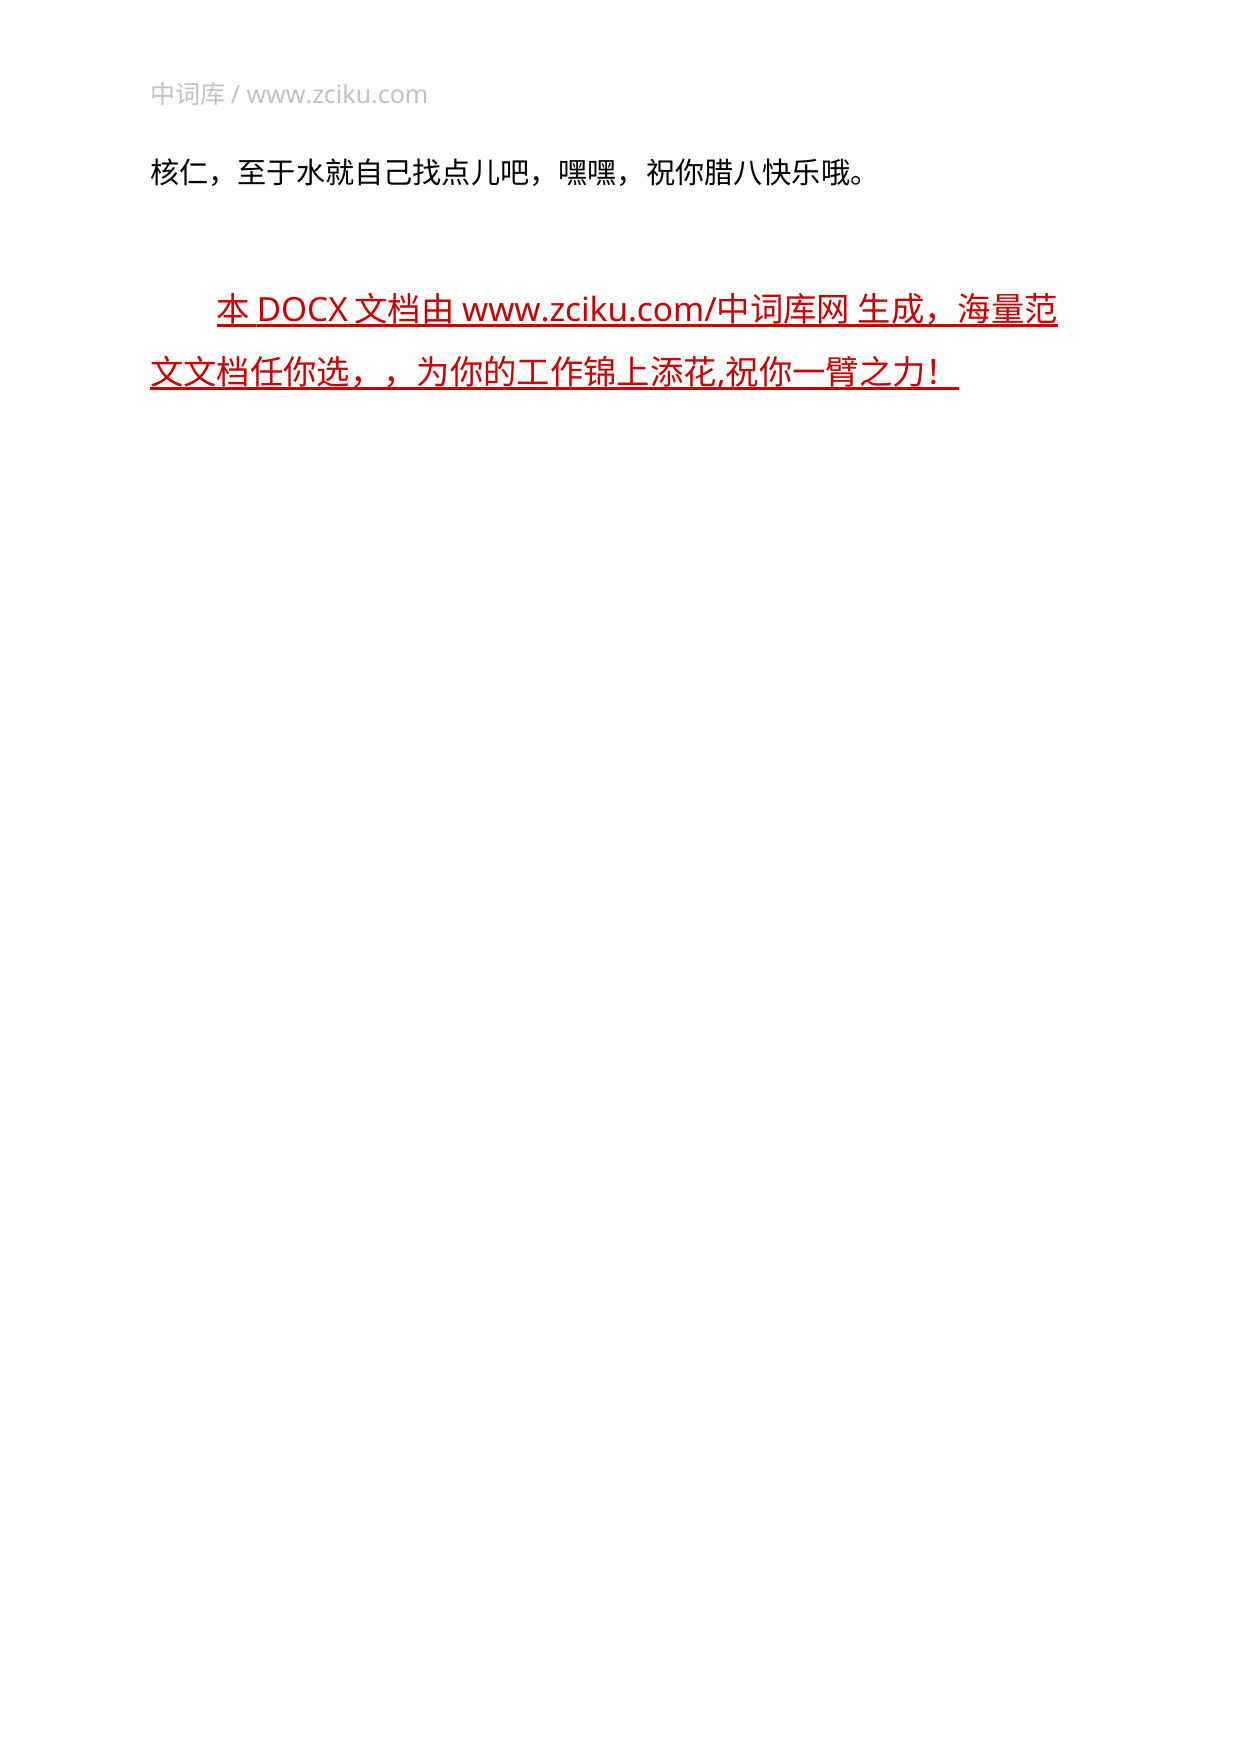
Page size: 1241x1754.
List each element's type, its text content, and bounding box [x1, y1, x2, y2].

text 本DOCX文档由 www.zciku.com/中词库网 生成，海量范文文档任你选，，为你的工作锦上添花,祝你一臂之力！ [150, 283, 1090, 394]
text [150, 150, 1090, 192]
